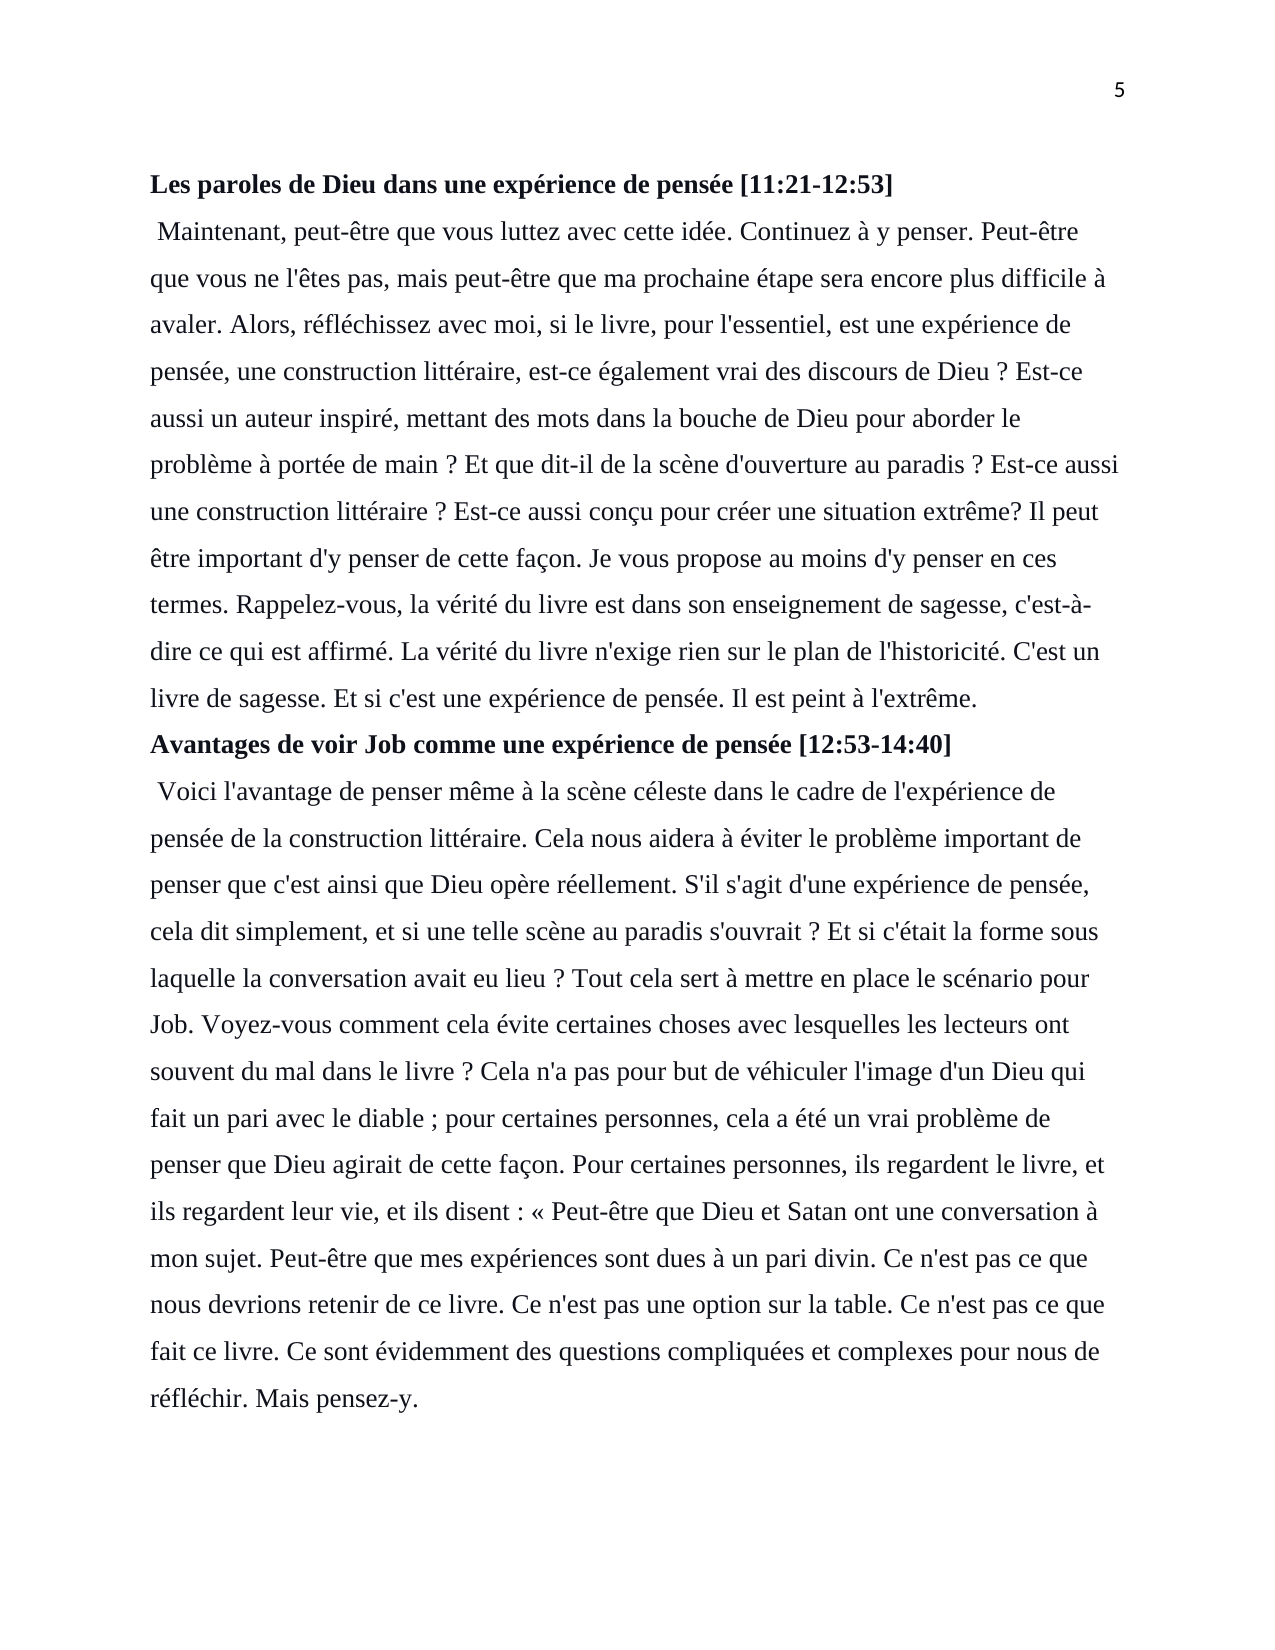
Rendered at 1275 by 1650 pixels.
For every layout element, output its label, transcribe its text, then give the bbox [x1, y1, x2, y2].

text Maintenant, peut-être que vous luttez avec cette idée. Continuez à y penser. Peut-être que vous ne l'êtes pas, mais peut-être que ma prochaine étape sera encore plus difficile à avaler. Alors, réfléchissez avec moi, si le livre, pour l'essentiel, est une expérience de pensée, une construction littéraire, est-ce également vrai des discours de Dieu ? Est-ce aussi un auteur inspiré, mettant des mots dans la bouche de Dieu pour aborder le problème à portée de main ? Et que dit-il de la scène d'ouverture au paradis ? Est-ce aussi une construction littéraire ? Est-ce aussi conçu pour créer une situation extrême? Il peut être important d'y penser de cette façon. Je vous propose au moins d'y penser en ces termes. Rappelez-vous, la vérité du livre est dans son enseignement de sagesse, c'est-à-dire ce qui est affirmé. La vérité du livre n'exige rien sur le plan de l'historicité. C'est un livre de sagesse. Et si c'est une expérience de pensée. Il est peint à l'extrême. [150, 215, 1125, 713]
text Voici l'avantage de penser même à la scène céleste dans le cadre de l'expérience de pensée de la construction littéraire. Cela nous aidera à éviter le problème important de penser que c'est ainsi que Dieu opère réellement. S'il s'agit d'une expérience de pensée, cela dit simplement, et si une telle scène au paradis s'ouvrait ? Et si c'était la forme sous laquelle la conversation avait eu lieu ? Tout cela sert à mettre en place le scénario pour Job. Voyez-vous comment cela évite certaines choses avec lesquelles les lecteurs ont souvent du mal dans le livre ? Cela n'a pas pour but de véhiculer l'image d'un Dieu qui fait un pari avec le diable ; pour certaines personnes, cela a été un vrai problème de penser que Dieu agirait de cette façon. Pour certaines personnes, ils regardent le livre, et ils regardent leur vie, et ils disent : « Peut-être que Dieu et Satan ont une conversation à mon sujet. Peut-être que mes expériences sont dues à un pari divin. Ce n'est pas ce que nous devrions retenir de ce livre. Ce n'est pas une option sur la table. Ce n'est pas ce que fait ce livre. Ce sont évidemment des questions compliquées et complexes pour nous de réfléchir. Mais pensez-y. [150, 775, 1125, 1413]
text Avantages de voir Job comme une expérience de pensée [12:53-14:40] [150, 729, 1125, 760]
text Les paroles de Dieu dans une expérience de pensée [11:21-12:53] [150, 169, 1125, 200]
